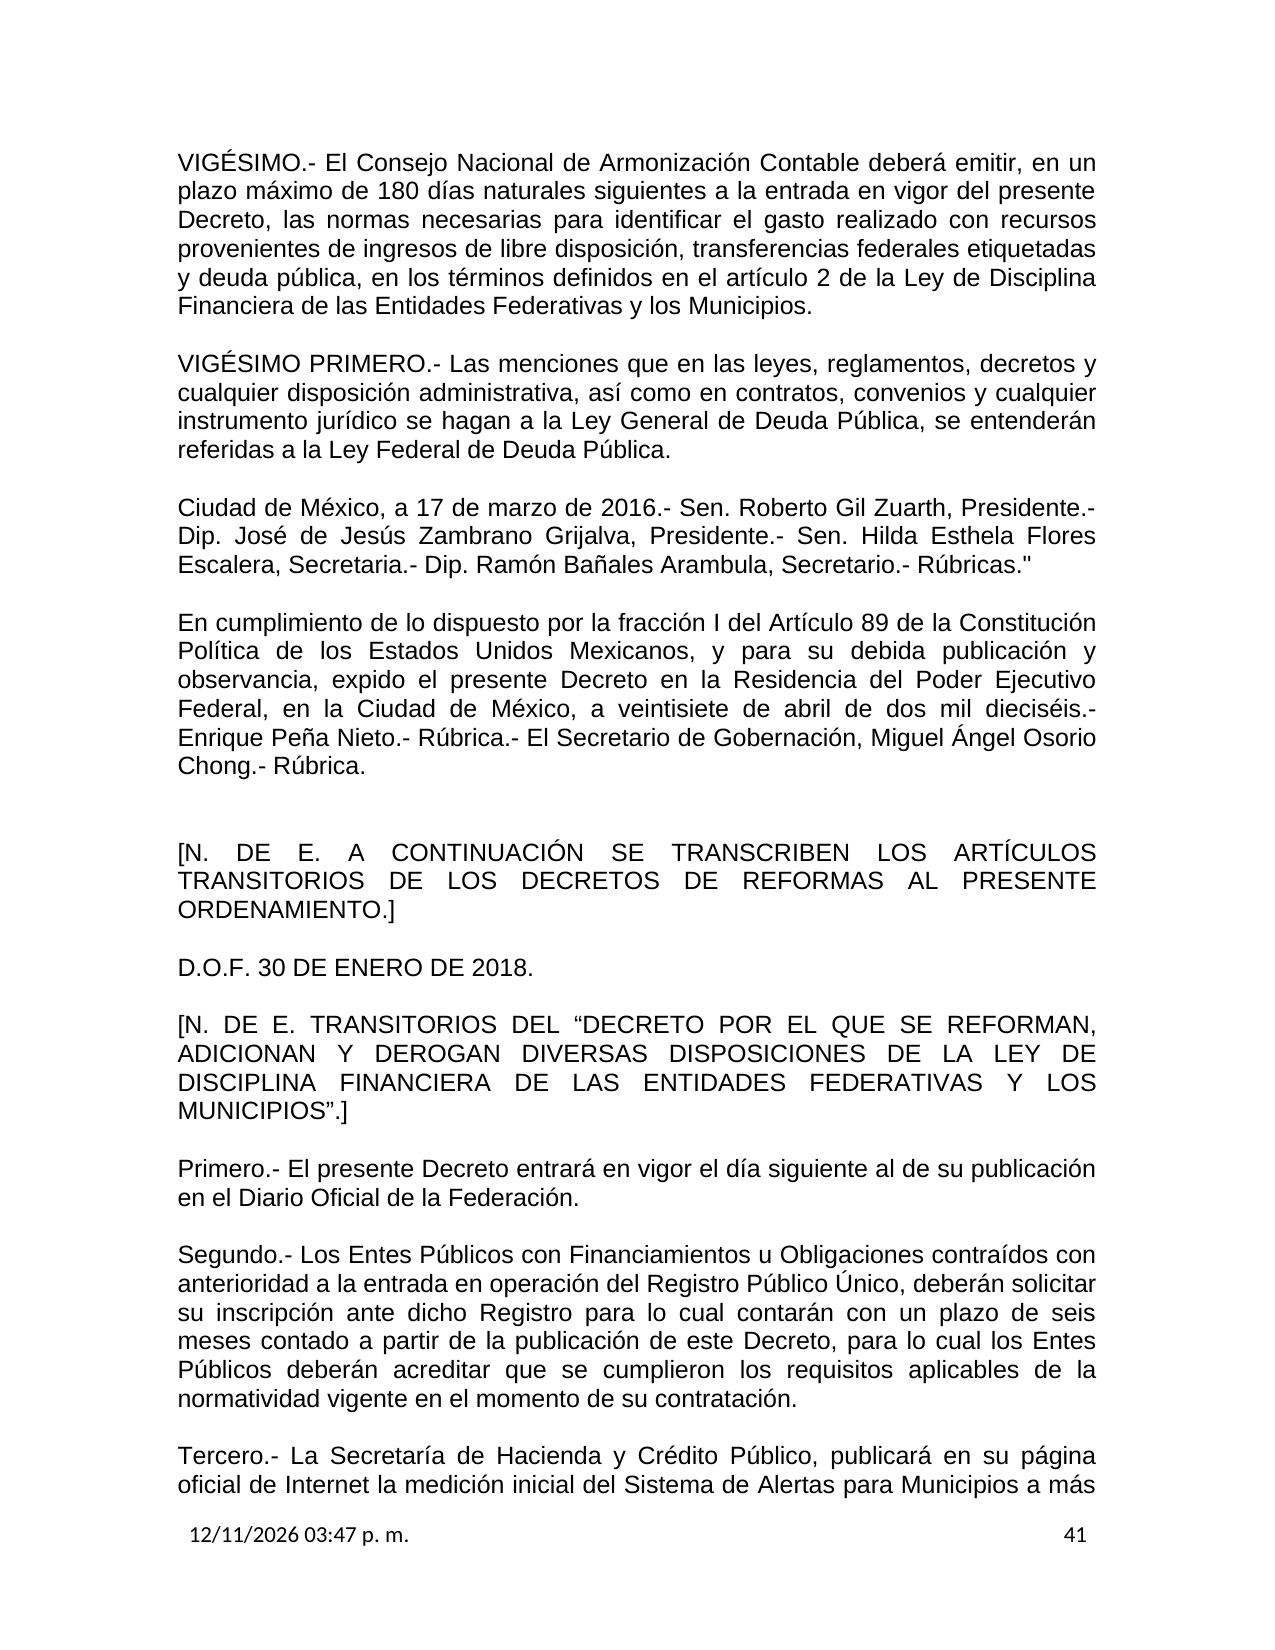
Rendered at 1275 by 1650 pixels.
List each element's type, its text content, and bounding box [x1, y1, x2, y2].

text D.O.F. 30 DE ENERO DE 2018. [177, 953, 1098, 981]
text En cumplimiento de lo dispuesto por la fracción I del Artículo 89 de la Constitución Política de los Estados Unidos Mexicanos, y para su debida publicación y observancia, expido el presente Decreto en la Residencia del Poder Ejecutivo Federal, en la Ciudad de México, a veintisiete de abril de dos mil dieciséis.- Enrique Peña Nieto.- Rúbrica.- El Secretario de Gobernación, Miguel Ángel Osorio Chong.- Rúbrica. [177, 608, 1098, 780]
text Primero.- El presente Decreto entrará en vigor el día siguiente al de su publicación en el Diario Oficial de la Federación. [177, 1154, 1098, 1211]
text VIGÉSIMO PRIMERO.- Las menciones que en las leyes, reglamentos, decretos y cualquier disposición administrativa, así como en contratos, convenios y cualquier instrumento jurídico se hagan a la Ley General de Deuda Pública, se entenderán referidas a la Ley Federal de Deuda Pública. [177, 349, 1098, 464]
text VIGÉSIMO.- El Consejo Nacional de Armonización Contable deberá emitir, en un plazo máximo de 180 días naturales siguientes a la entrada en vigor del presente Decreto, las normas necesarias para identificar el gasto realizado con recursos provenientes de ingresos de libre disposición, transferencias federales etiquetadas y deuda pública, en los términos definidos en el artículo 2 de la Ley de Disciplina Financiera de las Entidades Federativas y los Municipios. [177, 148, 1098, 320]
text Segundo.- Los Entes Públicos con Financiamientos u Obligaciones contraídos con anterioridad a la entrada en operación del Registro Público Único, deberán solicitar su inscripción ante dicho Registro para lo cual contarán con un plazo de seis meses contado a partir de la publicación de este Decreto, para lo cual los Entes Públicos deberán acreditar que se cumplieron los requisitos aplicables de la normatividad vigente en el momento de su contratación. [177, 1240, 1098, 1413]
text [N. DE E. TRANSITORIOS DEL “DECRETO POR EL QUE SE REFORMAN, ADICIONAN Y DEROGAN DIVERSAS DISPOSICIONES DE LA LEY DE DISCIPLINA FINANCIERA DE LAS ENTIDADES FEDERATIVAS Y LOS MUNICIPIOS”.] [177, 1010, 1098, 1125]
text Ciudad de México, a 17 de marzo de 2016.- Sen. Roberto Gil Zuarth, Presidente.- Dip. José de Jesús Zambrano Grijalva, Presidente.- Sen. Hilda Esthela Flores Escalera, Secretaria.- Dip. Ramón Bañales Arambula, Secretario.- Rúbricas." [177, 493, 1098, 579]
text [177, 1441, 1098, 1499]
text [N. DE E. A CONTINUACIÓN SE TRANSCRIBEN LOS ARTÍCULOS TRANSITORIOS DE LOS DECRETOS DE REFORMAS AL PRESENTE ORDENAMIENTO.] [177, 838, 1098, 924]
